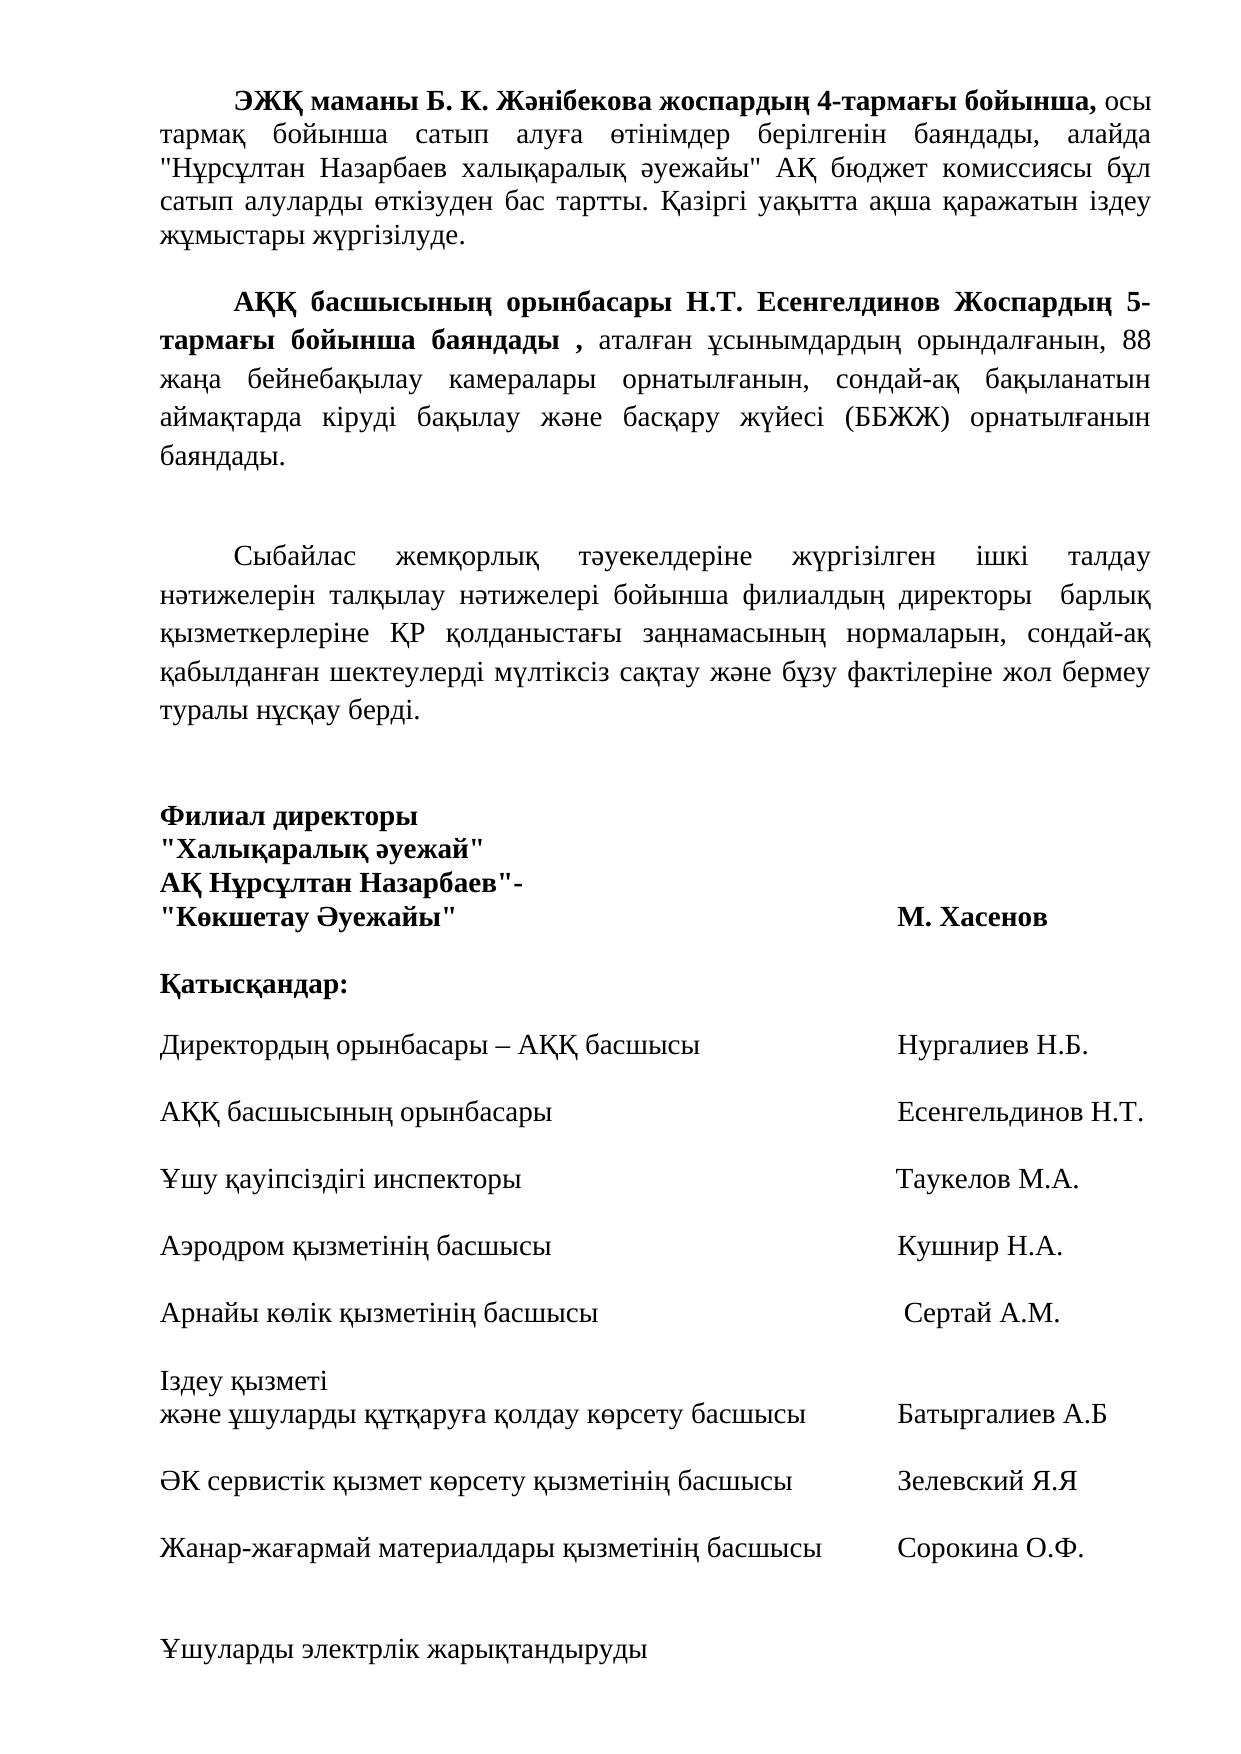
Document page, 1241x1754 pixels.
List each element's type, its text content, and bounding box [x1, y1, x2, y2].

text ЭЖҚ маманы Б. К. Жәнібекова жоспардың 4-тармағы бойынша, осы тармақ бойынша сатып алуға өтінімдер берілгенін баяндады, алайда "Нұрсұлтан Назарбаев халықаралық әуежайы" АҚ бюджет комиссиясы бұл сатып алуларды өткізуден бас тартты. Қазіргі уақытта ақша қаражатын іздеу жұмыстары жүргізілуде. [159, 83, 1152, 250]
text Іздеу қызметі [159, 1363, 1152, 1396]
text Арнайы көлік қызметінің басшысы Сертай А.М. [159, 1296, 1152, 1329]
text Қатысқандар: [159, 966, 1152, 999]
text Филиал директоры [159, 798, 1152, 832]
text Жанар-жағармай материалдары қызметінің басшысы Сорокина О.Ф. [159, 1530, 1152, 1564]
text АҚҚ басшысының орынбасары Есенгельдинов Н.Т. [159, 1094, 1152, 1128]
text Директордың орынбасары – АҚҚ басшысы Нургалиев Н.Б. [159, 1027, 1152, 1061]
text АҚ Нұрсұлтан Назарбаев"- [159, 865, 1152, 899]
text Аэродром қызметінің басшысы Кушнир Н.А. [159, 1228, 1152, 1262]
text Ұшуларды электрлік жарықтандыруды [159, 1631, 1152, 1664]
text ӘК сервистік қызмет көрсету қызметінің басшысы Зелевский Я.Я [159, 1463, 1152, 1497]
text "Көкшетау Әуежайы" М. Хасенов [159, 899, 1152, 932]
text "Халықаралық әуежай" [159, 832, 1152, 865]
text Сыбайлас жемқорлық тәуекелдеріне жүргізілген ішкі талдау нәтижелерін талқылау нәтижелері бойынша филиалдың директоры барлық қызметкерлеріне ҚР қолданыстағы заңнамасының нормаларын, сондай-ақ қабылданған шектеулерді мүлтіксіз сақтау және бұзу фактілеріне жол бермеу туралы нұсқау берді. [159, 538, 1152, 726]
text АҚҚ басшысының орынбасары Н.Т. Есенгелдинов Жоспардың 5-тармағы бойынша баяндады , аталған ұсынымдардың орындалғанын, 88 жаңа бейнебақылау камералары орнатылғанын, сондай-ақ бақыланатын аймақтарда кіруді бақылау және басқару жүйесі (ББЖЖ) орнатылғанын баяндады. [159, 284, 1152, 472]
text және ұшуларды құтқаруға қолдау көрсету басшысы Батыргалиев А.Б [159, 1396, 1152, 1430]
text Ұшу қауіпсіздігі инспекторы Таукелов М.А. [159, 1161, 1152, 1195]
